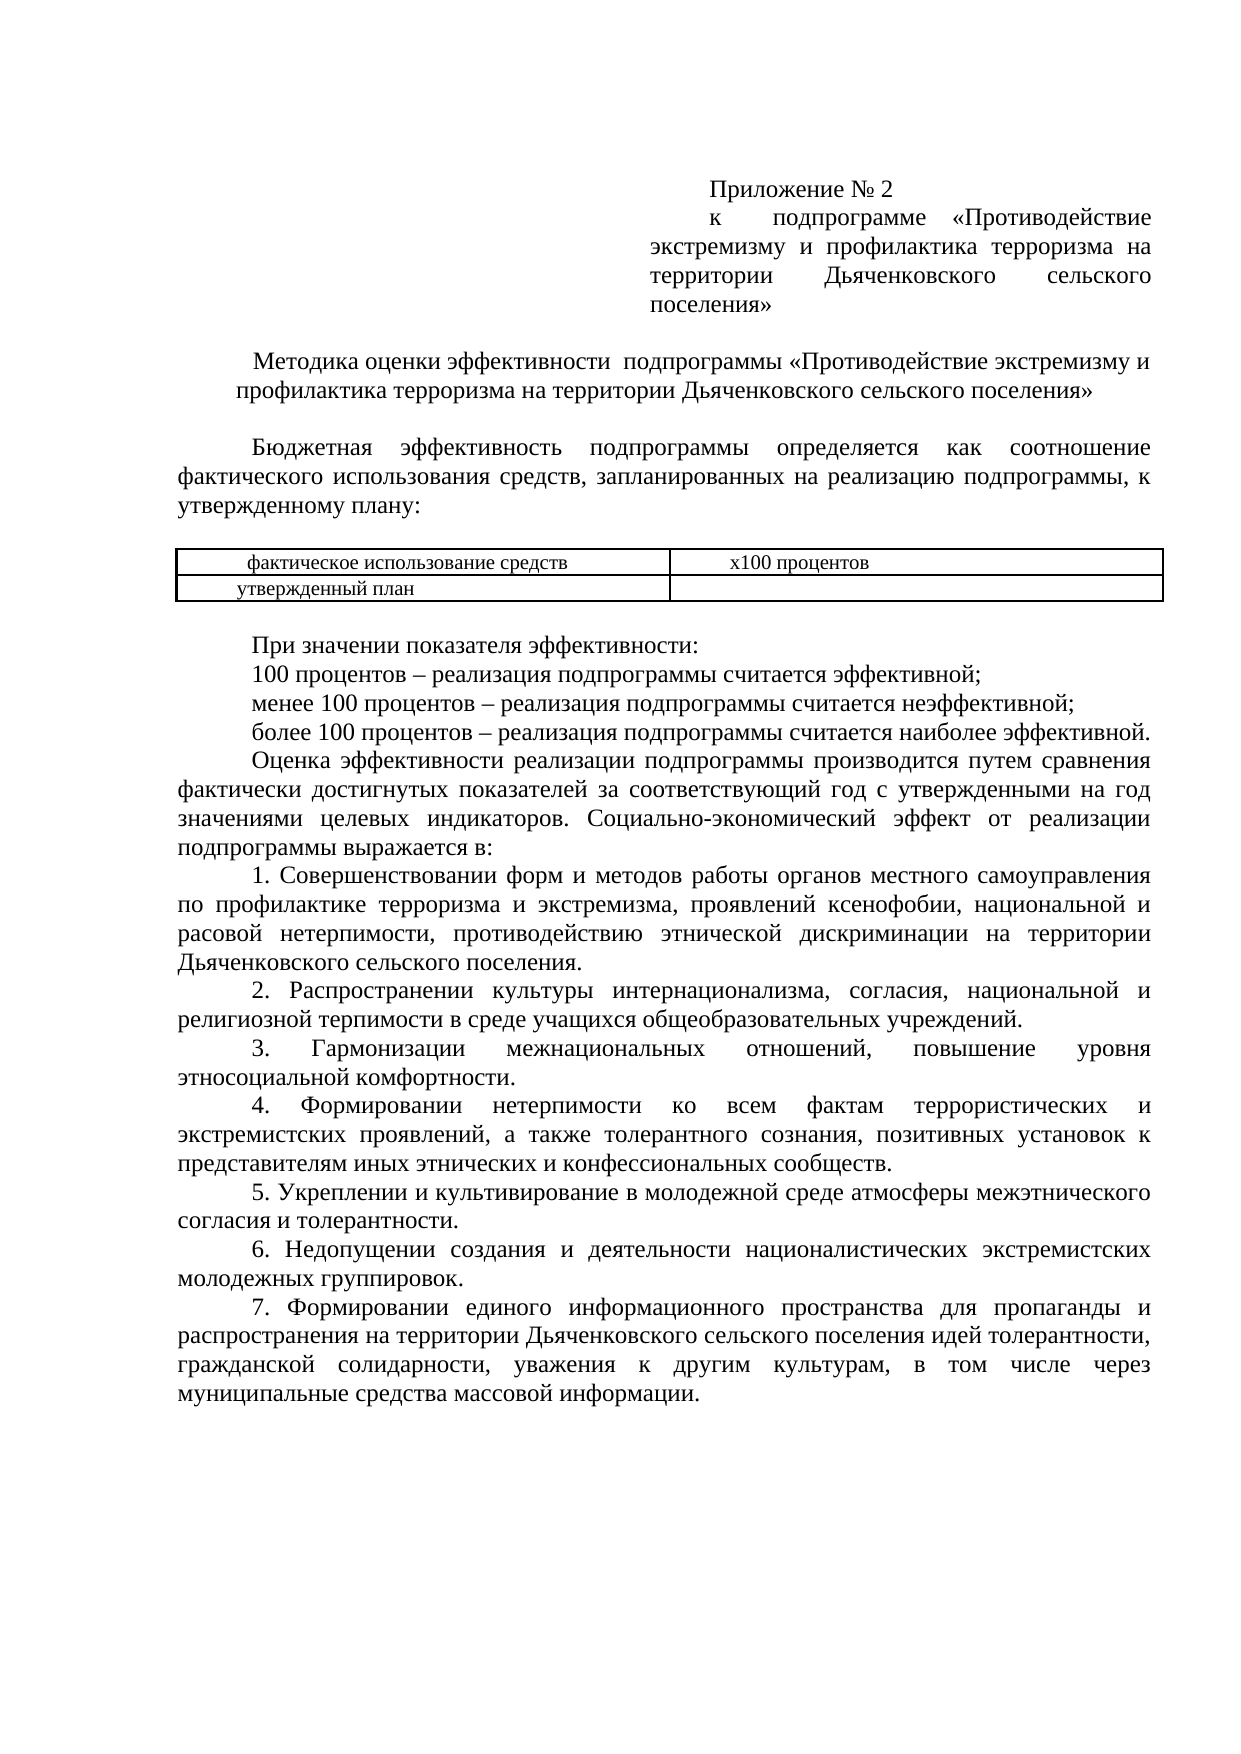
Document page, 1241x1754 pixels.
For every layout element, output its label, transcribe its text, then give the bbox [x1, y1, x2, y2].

text 5. Укреплении и культивирование в молодежной среде атмосферы межэтнического согласия и толерантности. [177, 1177, 1152, 1234]
text Оценка эффективности реализации подпрограммы производится путем сравнения фактически достигнутых показателей за соответствующий год с утвержденными на год значениями целевых индикаторов. Социально-экономический эффект от реализации подпрограммы выражается в: [177, 746, 1152, 861]
text Методика оценки эффективности подпрограммы «Противодействие экстремизму и профилактика терроризма на территории Дьяченковского сельского поселения» [177, 346, 1152, 404]
text При значении показателя эффективности: [177, 631, 1152, 659]
text 6. Недопущении создания и деятельности националистических экстремистских молодежных группировок. [177, 1234, 1152, 1292]
text 100 процентов – реализация подпрограммы считается эффективной; [177, 659, 1152, 688]
text Приложение № 2 [650, 174, 1152, 202]
text менее 100 процентов – реализация подпрограммы считается неэффективной; [177, 688, 1152, 717]
text 4. Формировании нетерпимости ко всем фактам террористических и экстремистских проявлений, а также толерантного сознания, позитивных установок к представителям иных этнических и конфессиональных сообществ. [177, 1091, 1152, 1177]
text к подпрограмме «Противодействие экстремизму и профилактика терроризма на территории Дьяченковского сельского поселения» [650, 202, 1152, 317]
table_header фактическое использование средств [178, 550, 669, 574]
table_header х100 процентов [671, 550, 1162, 574]
table_cell утвержденный план [178, 576, 669, 600]
text 2. Распространении культуры интернационализма, согласия, национальной и религиозной терпимости в среде учащихся общеобразовательных учреждений. [177, 976, 1152, 1033]
table_cell [671, 576, 1162, 600]
text 7. Формировании единого информационного пространства для пропаганды и распространения на территории Дьяченковского сельского поселения идей толерантности, гражданской солидарности, уважения к другим культурам, в том числе через муниципальные средства массовой информации. [177, 1292, 1152, 1407]
text 1. Совершенствовании форм и методов работы органов местного самоуправления по профилактике терроризма и экстремизма, проявлений ксенофобии, национальной и расовой нетерпимости, противодействию этнической дискриминации на территории Дьяченковского сельского поселения. [177, 861, 1152, 976]
text 3. Гармонизации межнациональных отношений, повышение уровня этносоциальной комфортности. [177, 1033, 1152, 1091]
text более 100 процентов – реализация подпрограммы считается наиболее эффективной. [177, 717, 1152, 746]
text Бюджетная эффективность подпрограммы определяется как соотношение фактического использования средств, запланированных на реализацию подпрограммы, к утвержденному плану: [177, 432, 1152, 519]
